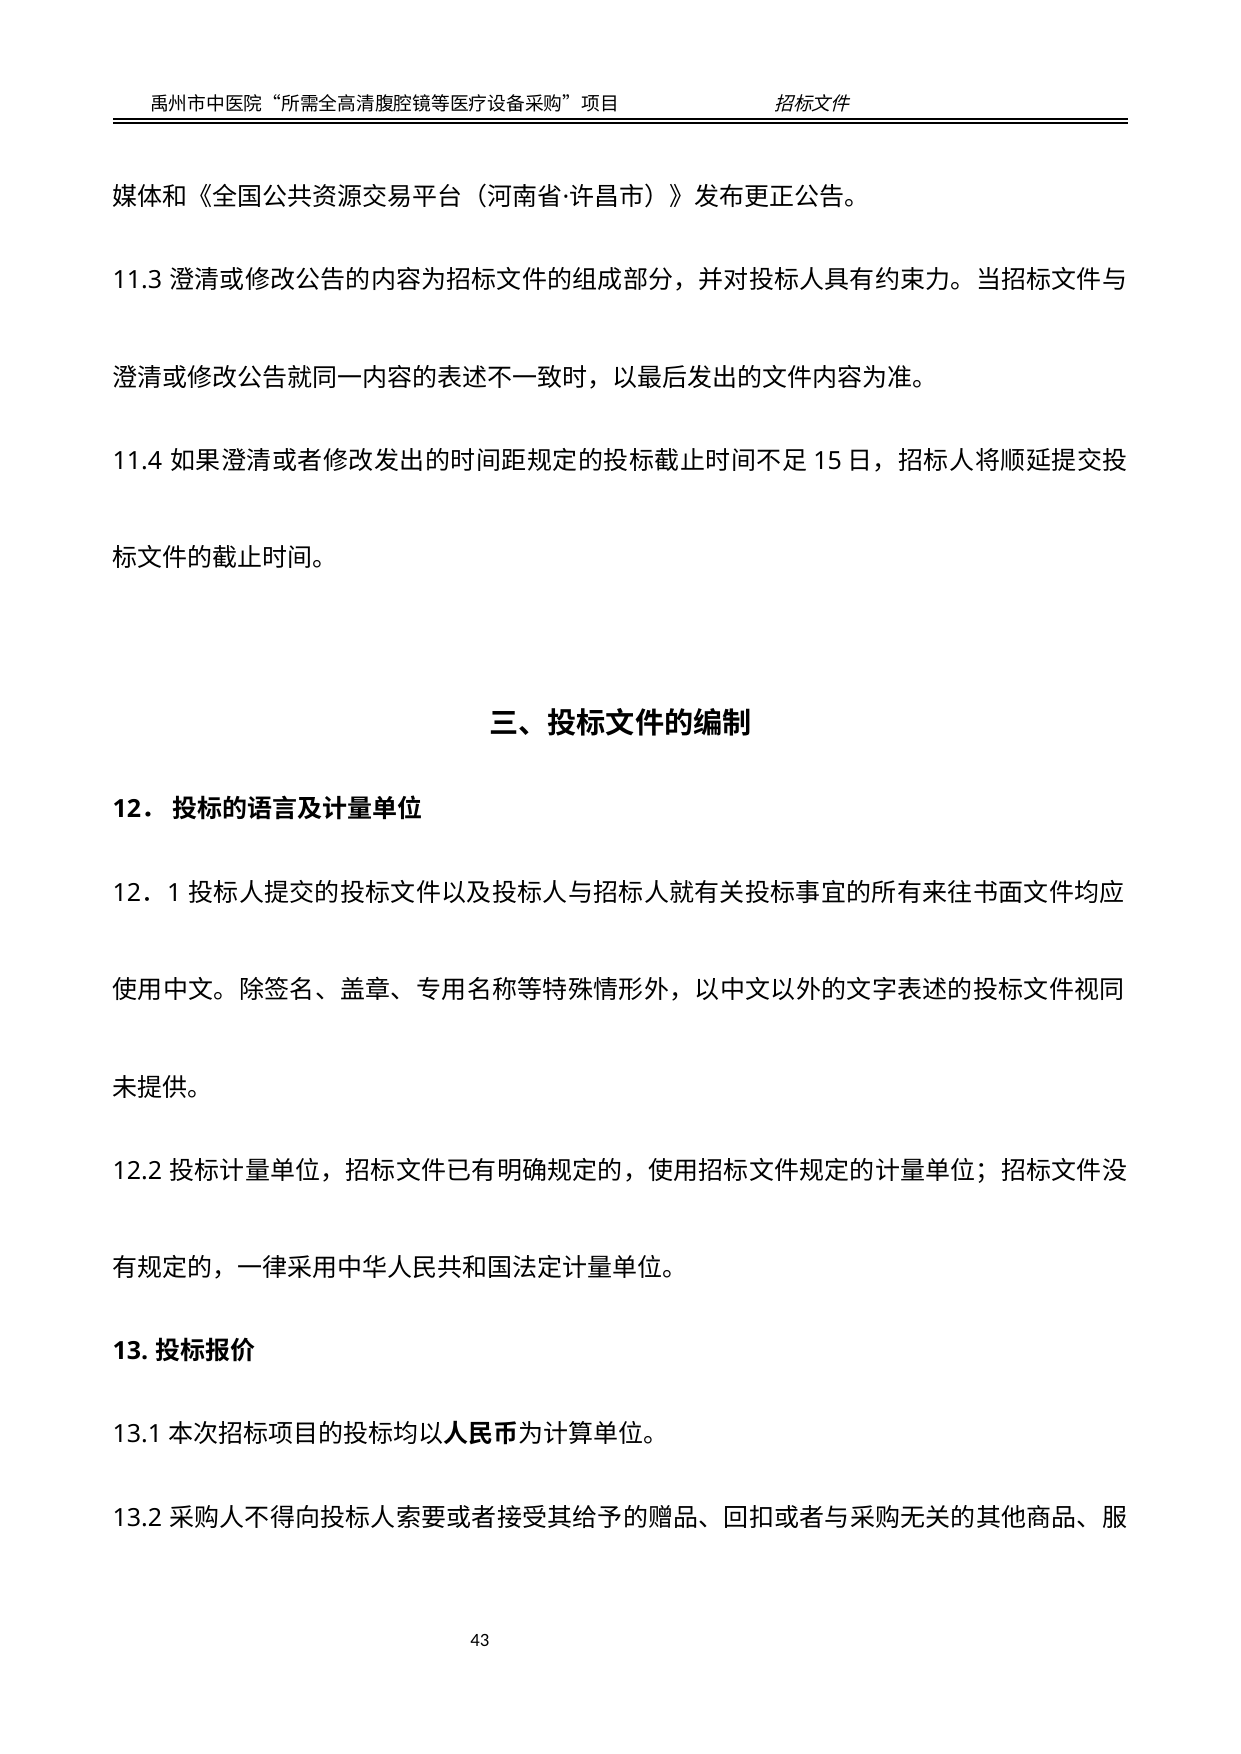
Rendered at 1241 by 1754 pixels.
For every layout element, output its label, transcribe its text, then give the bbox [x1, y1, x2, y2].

text 11.4 如果澄清或者修改发出的时间距规定的投标截止时间不足15日，招标人将顺延提交投标文件的截止时间。 [112, 426, 1128, 588]
text 13. 投标报价 [112, 1316, 1128, 1381]
text 12.2 投标计量单位，招标文件已有明确规定的，使用招标文件规定的计量单位；招标文件没有规定的，一律采用中华人民共和国法定计量单位。 [112, 1136, 1128, 1298]
text 13.1 本次招标项目的投标均以人民币为计算单位。 [112, 1399, 1128, 1464]
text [112, 162, 1128, 227]
text 12． 投标的语言及计量单位 [112, 774, 1128, 839]
text 三、投标文件的编制 [112, 688, 1128, 753]
text 11.3 澄清或修改公告的内容为招标文件的组成部分，并对投标人具有约束力。当招标文件与澄清或修改公告就同一内容的表述不一致时，以最后发出的文件内容为准。 [112, 245, 1128, 408]
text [112, 1483, 1128, 1548]
text 12．1 投标人提交的投标文件以及投标人与招标人就有关投标事宜的所有来往书面文件均应使用中文。除签名、盖章、专用名称等特殊情形外，以中文以外的文字表述的投标文件视同未提供。 [112, 858, 1128, 1118]
